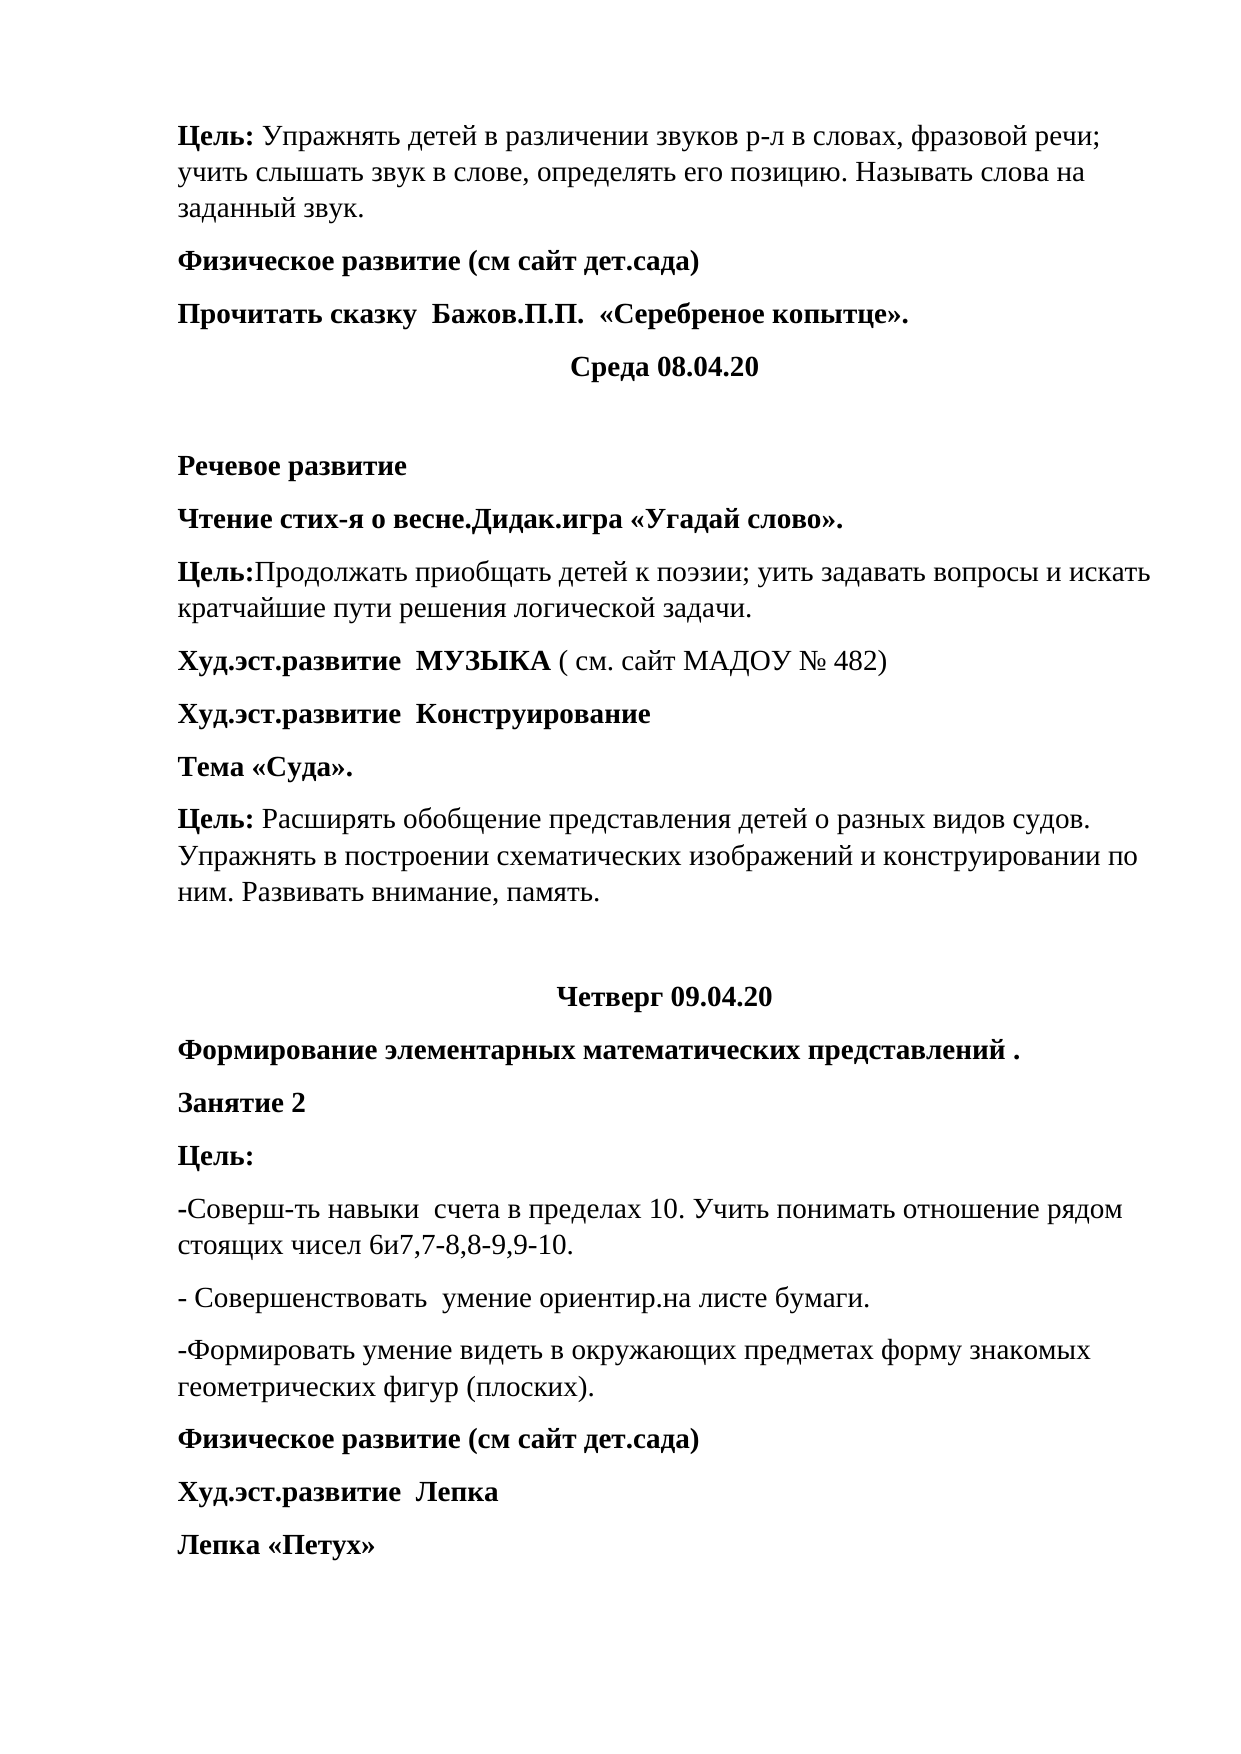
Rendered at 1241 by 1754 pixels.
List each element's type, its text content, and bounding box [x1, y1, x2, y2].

text Лепка «Петух» [177, 1527, 1152, 1561]
text Цель: Упражнять детей в различении звуков р-л в словах, фразовой речи; учить слышать звук в слове, определять его позицию. Называть слова на заданный звук. [177, 118, 1152, 224]
text Физическое развитие (см сайт дет.сада) [177, 1421, 1152, 1455]
text Цель: [177, 1138, 1152, 1171]
text Тема «Суда». [177, 749, 1152, 782]
text Цель:Продолжать приобщать детей к поэзии; уить задавать вопросы и искать кратчайшие пути решения логической задачи. [177, 554, 1152, 624]
text Худ.эст.развитие Конструирование [177, 696, 1152, 729]
text Худ.эст.развитие МУЗЫКА ( см. сайт МАДОУ № 482) [177, 643, 1152, 677]
text Цель: Расширять обобщение представления детей о разных видов судов. Упражнять в построении схематических изображений и конструировании по ним. Развивать внимание, память. [177, 802, 1152, 907]
text Речевое развитие [177, 448, 1152, 482]
text Чтение стих-я о весне.Дидак.игра «Угадай слово». [177, 501, 1152, 535]
text Физическое развитие (см сайт дет.сада) [177, 243, 1152, 277]
text Формирование элементарных математических представлений . [177, 1032, 1152, 1066]
text Среда 08.04.20 [177, 349, 1152, 382]
text Занятие 2 [177, 1085, 1152, 1119]
text - Совершенствовать умение ориентир.на листе бумаги. [177, 1280, 1152, 1313]
text -Соверш-ть навыки счета в пределах 10. Учить понимать отношение рядом стоящих чисел 6и7,7-8,8-9,9-10. [177, 1191, 1152, 1260]
text Худ.эст.развитие Лепка [177, 1474, 1152, 1508]
text -Формировать умение видеть в окружающих предметах форму знакомых геометрических фигур (плоских). [177, 1332, 1152, 1402]
text Прочитать сказку Бажов.П.П. «Серебреное копытце». [177, 296, 1152, 329]
text Четверг 09.04.20 [177, 979, 1152, 1013]
